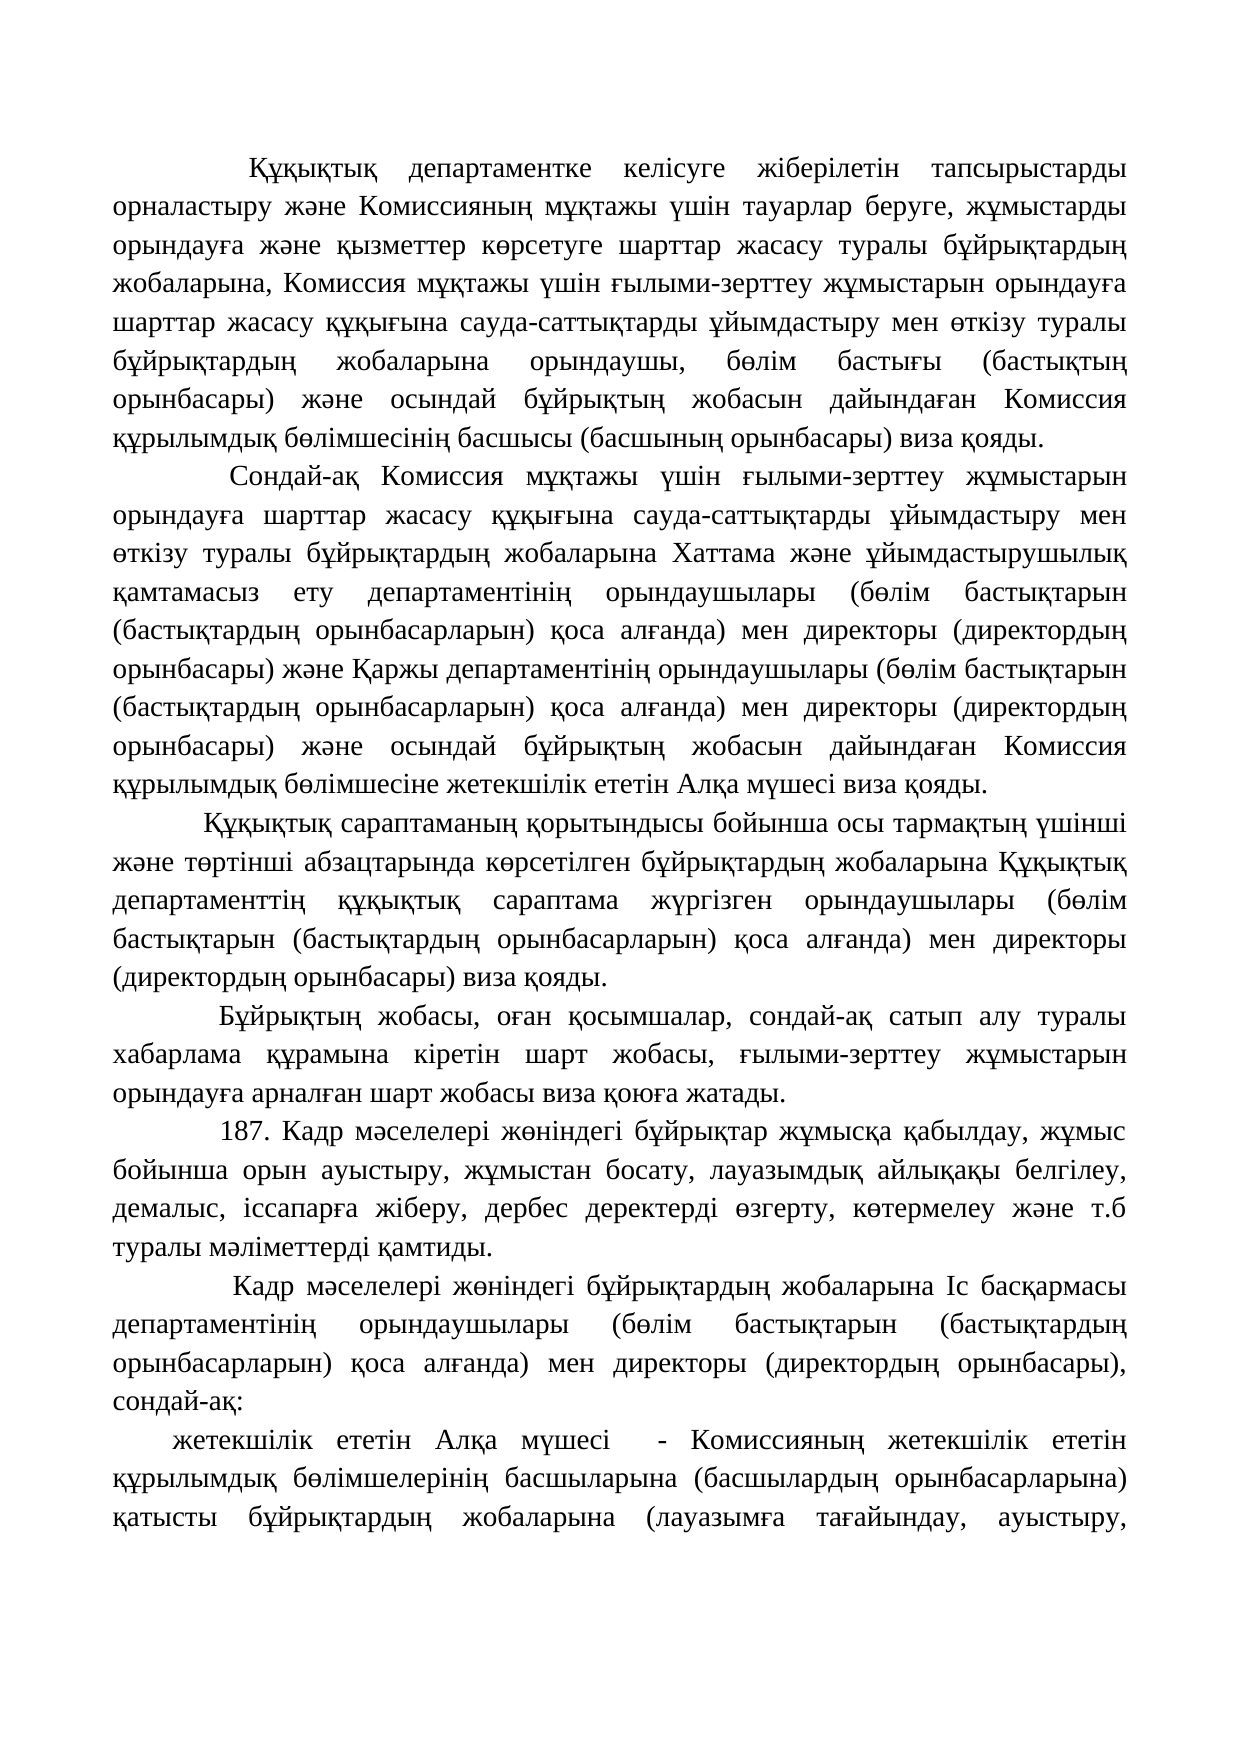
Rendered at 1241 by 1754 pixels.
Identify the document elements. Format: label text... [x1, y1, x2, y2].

text Кадр мәселелері жөніндегі бұйрықтардың жобаларына Іс басқармасы департаментінің орындаушылары (бөлім бастықтарын (бастықтардың орынбасарларын) қоса алғанда) мен директоры (директордың орынбасары), сондай-ақ: [112, 1268, 1128, 1417]
text Бұйрықтың жобасы, оған қосымшалар, сондай-ақ сатып алу туралы хабарлама құрамына кіретін шарт жобасы, ғылыми-зерттеу жұмыстарын орындауға арналған шарт жобасы виза қоюға жатады. [112, 998, 1128, 1108]
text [112, 1422, 1128, 1532]
text Сондай-ақ Комиссия мұқтажы үшін ғылыми-зерттеу жұмыстарын орындауға шарттар жасасу құқығына сауда-саттықтарды ұйымдастыру мен өткізу туралы бұйрықтардың жобаларына Хаттама және ұйымдастырушылық қамтамасыз ету департаментінің орындаушылары (бөлім бастықтарын (бастықтардың орынбасарларын) қоса алғанда) мен директоры (директордың орынбасары) және Қаржы департаментінің орындаушылары (бөлім бастықтарын (бастықтардың орынбасарларын) қоса алғанда) мен директоры (директордың орынбасары) және осындай бұйрықтың жобасын дайындаған Комиссия құрылымдық бөлімшесіне жетекшілік ететін Алқа мүшесі виза қояды. [112, 458, 1128, 800]
text 187. Кадр мәселелері жөніндегі бұйрықтар жұмысқа қабылдау, жұмыс бойынша орын ауыстыру, жұмыстан босату, лауазымдық айлықақы белгілеу, демалыс, іссапарға жіберу, дербес деректерді өзгерту, көтермелеу және т.б туралы мәліметтерді қамтиды. [112, 1113, 1128, 1263]
text Құқықтық сараптаманың қорытындысы бойынша осы тармақтың үшінші және төртінші абзацтарында көрсетілген бұйрықтардың жобаларына Құқықтық департаменттің құқықтық сараптама жүргізген орындаушылары (бөлім бастықтарын (бастықтардың орынбасарларын) қоса алғанда) мен директоры (директордың орынбасары) виза қояды. [112, 805, 1128, 993]
text Құқықтық департаментке келісуге жіберілетін тапсырыстарды орналастыру және Комиссияның мұқтажы үшін тауарлар беруге, жұмыстарды орындауға және қызметтер көрсетуге шарттар жасасу туралы бұйрықтардың жобаларына, Комиссия мұқтажы үшін ғылыми-зерттеу жұмыстарын орындауға шарттар жасасу құқығына сауда-саттықтарды ұйымдастыру мен өткізу туралы бұйрықтардың жобаларына орындаушы, бөлім бастығы (бастықтың орынбасары) және осындай бұйрықтың жобасын дайындаған Комиссия құрылымдық бөлімшесінің басшысы (басшының орынбасары) виза қояды. [112, 150, 1128, 453]
